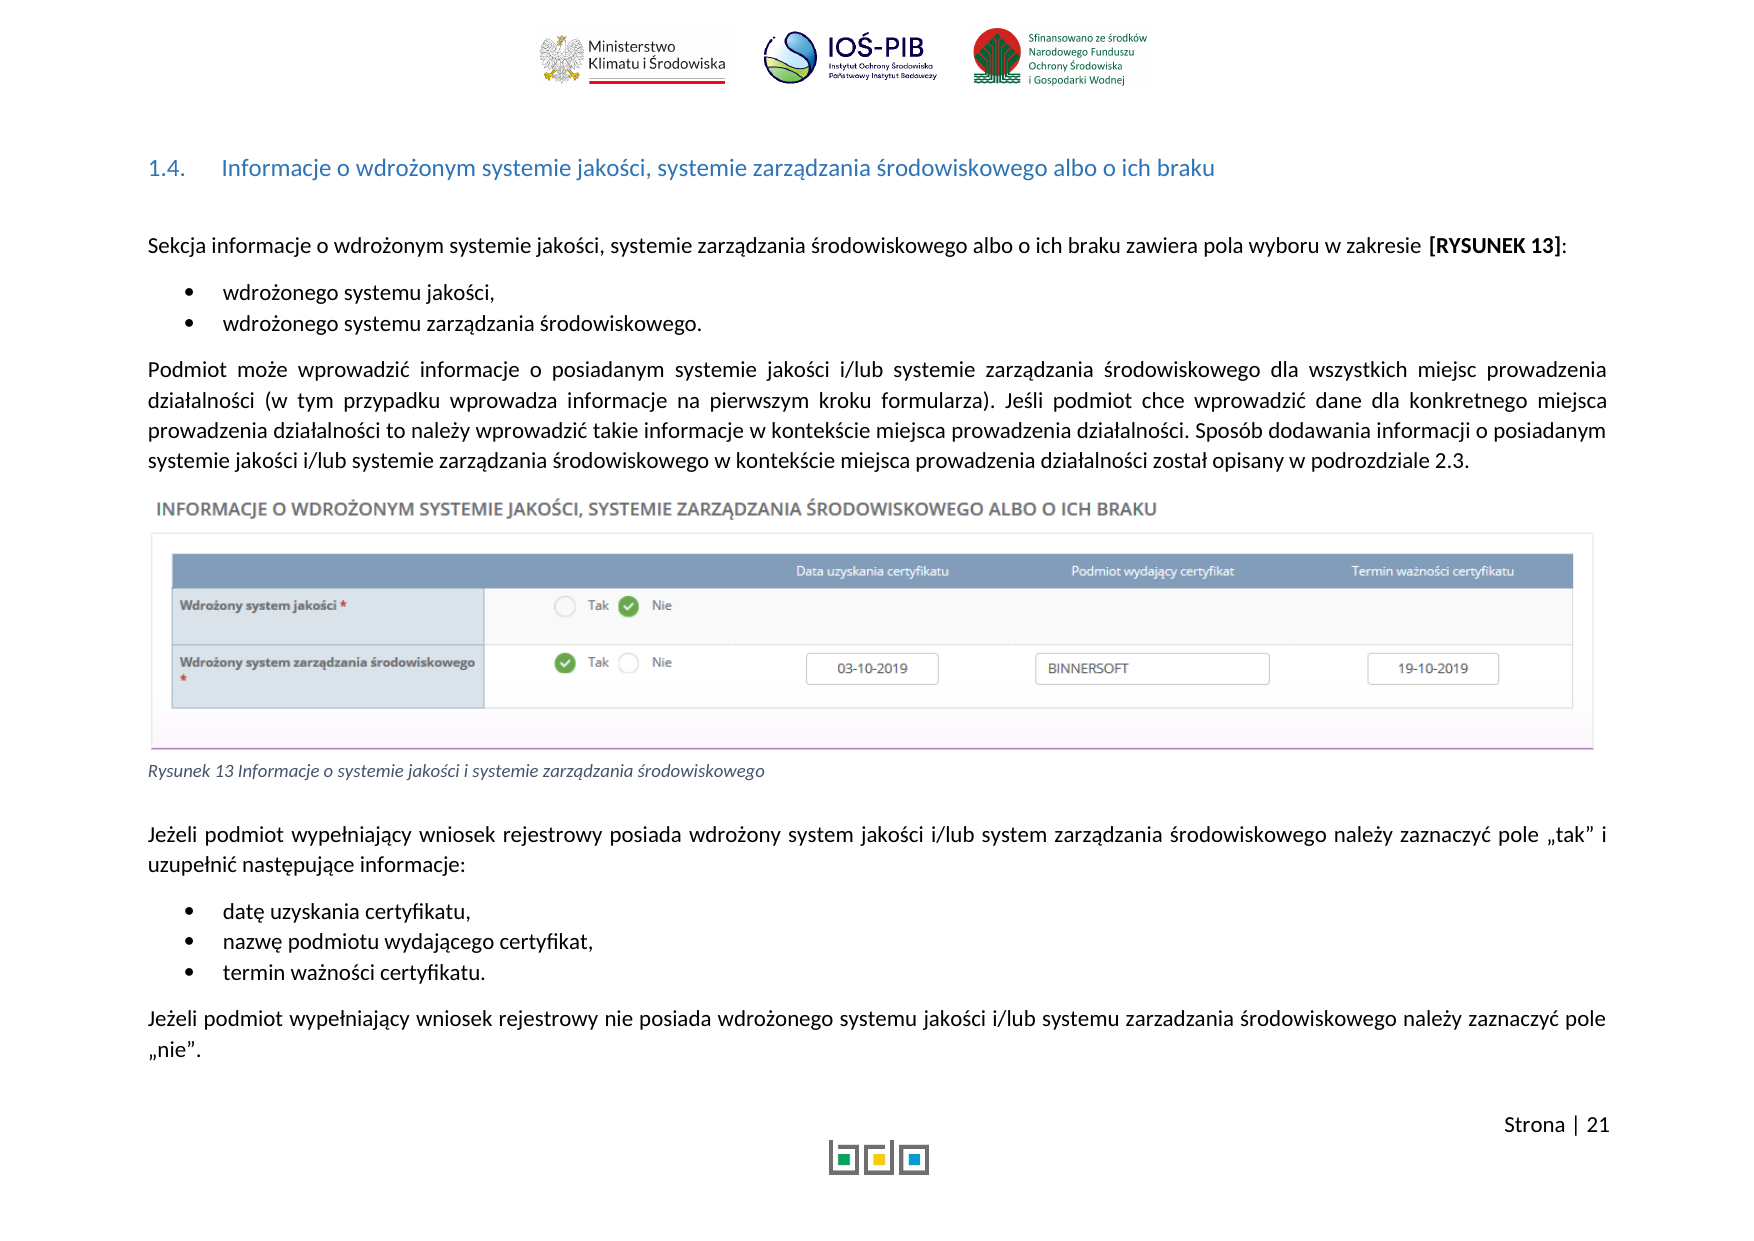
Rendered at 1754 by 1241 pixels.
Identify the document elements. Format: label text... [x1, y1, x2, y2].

subtitle Informacje o wdrożonym systemie jakości, systemie zarządzania środowiskowego albo o ich braku [148, 152, 1609, 182]
list wdrożonego systemu zarządzania środowiskowego. [185, 309, 1609, 337]
picture [820, 1128, 938, 1187]
text Jeżeli podmiot wypełniający wniosek rejestrowy nie posiada wdrożonego systemu jakości i/lub systemu zarzadzania środowiskowego należy zaznaczyć pole „nie”. [148, 1004, 1609, 1063]
text Podmiot może wprowadzić informacje o posiadanym systemie jakości i/lub systemie zarządzania środowiskowego dla wszystkich miejsc prowadzenia działalności (w tym przypadku wprowadza informacje na pierwszym kroku formularza). Jeśli podmiot chce wprowadzić dane dla konkretnego miejsca prowadzenia działalności to należy wprowadzić takie informacje w kontekście miejsca prowadzenia działalności. Sposób dodawania informacji o posiadanym systemie jakości i/lub systemie zarządzania środowiskowego w kontekście miejsca prowadzenia działalności został opisany w podrozdziale 2.3. [148, 356, 1609, 474]
text Sekcja informacje o wdrożonym systemie jakości, systemie zarządzania środowiskowego albo o ich braku zawiera pola wyboru w zakresie [RYSUNEK 13]: [148, 232, 1609, 260]
list nazwę podmiotu wydającego certyfikat, [185, 927, 1609, 955]
picture [534, 26, 734, 90]
list datę uzyskania certyfikatu, [185, 897, 1609, 925]
text Jeżeli podmiot wypełniający wniosek rejestrowy posiada wdrożony system jakości i/lub system zarządzania środowiskowego należy zaznaczyć pole „tak” i uzupełnić następujące informacje: [148, 820, 1609, 878]
picture [147, 493, 1600, 758]
list termin ważności certyfikatu. [185, 958, 1609, 986]
picture [972, 25, 1149, 87]
picture [760, 26, 941, 89]
text Rysunek 13 Informacje o systemie jakości i systemie zarządzania środowiskowego [148, 760, 1609, 783]
list wdrożonego systemu jakości, [185, 278, 1609, 307]
